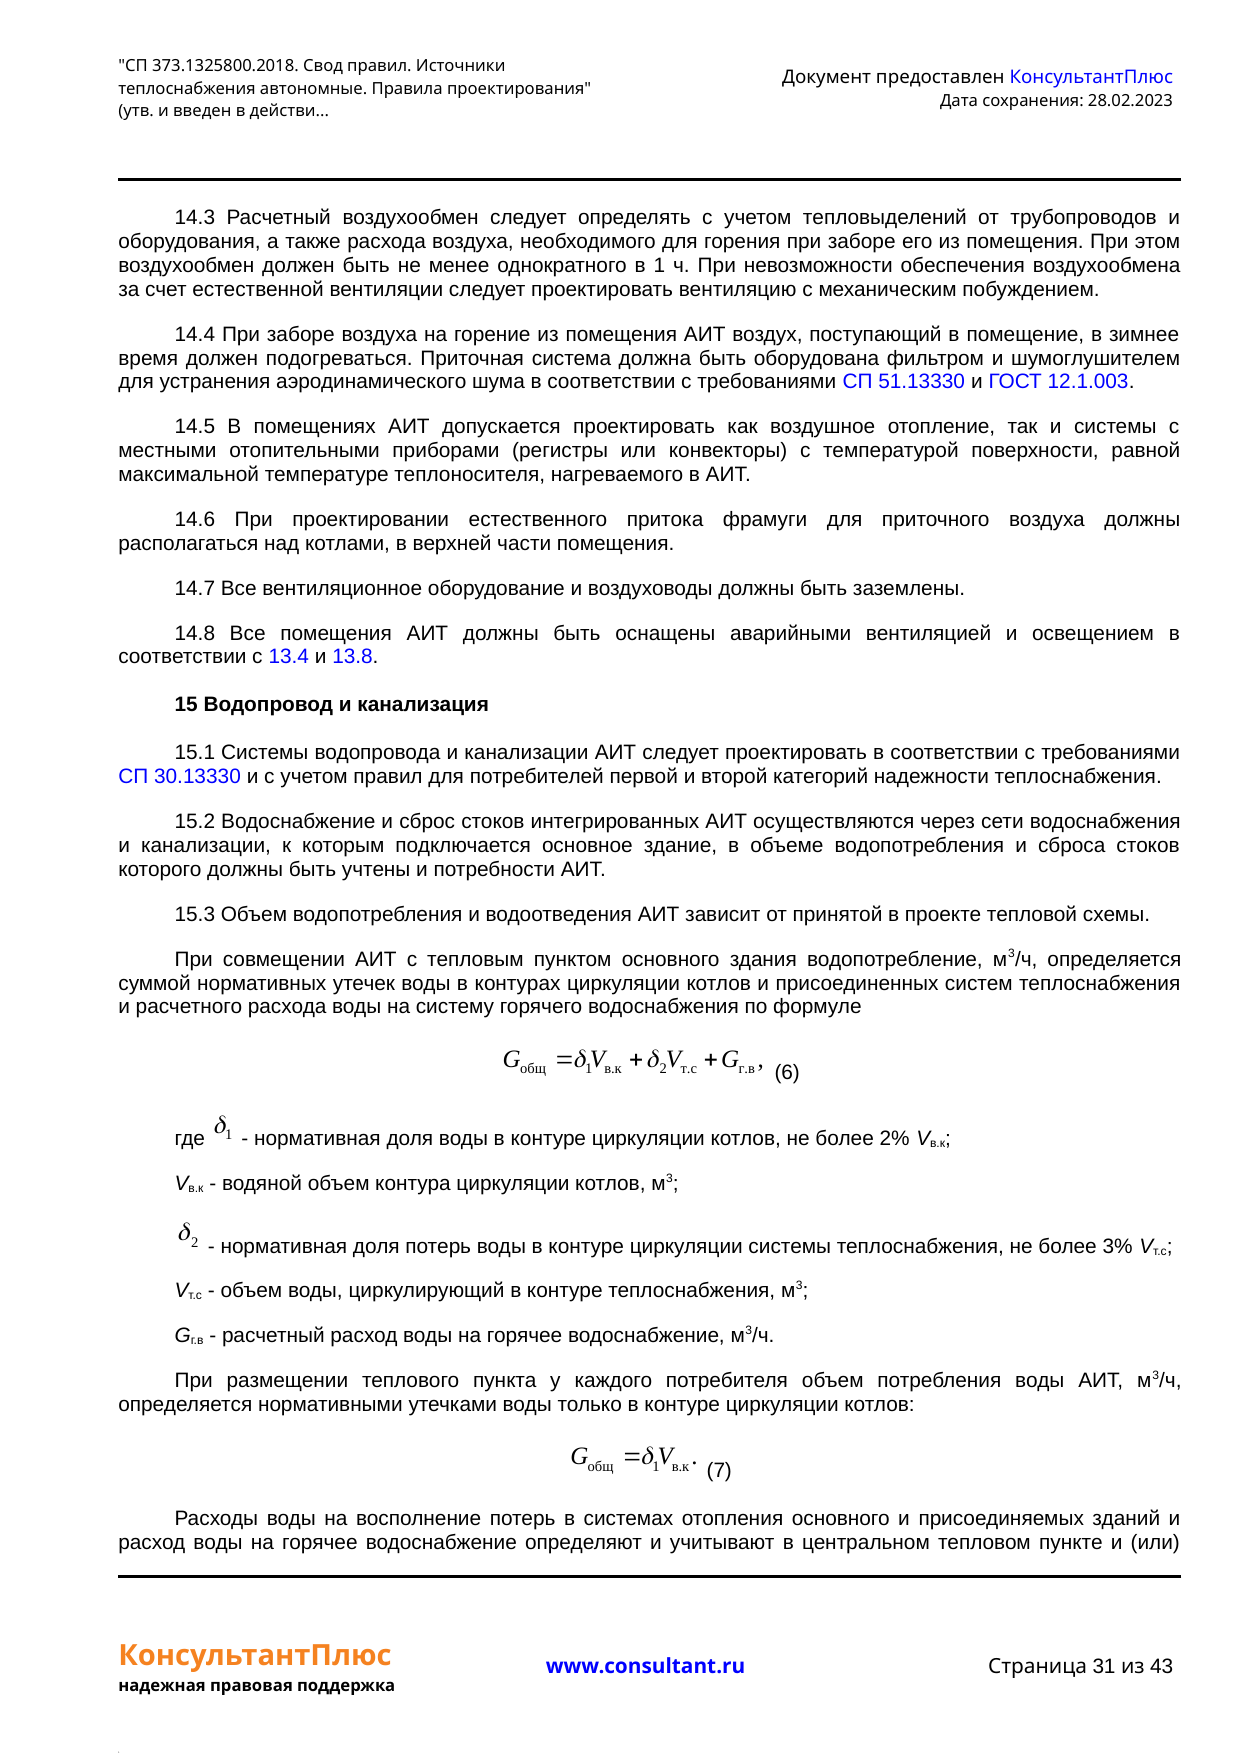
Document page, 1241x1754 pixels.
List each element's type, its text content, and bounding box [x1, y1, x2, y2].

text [118, 1506, 1181, 1553]
text (6) [118, 1042, 1181, 1084]
text 15.1 Системы водопровода и канализации АИТ следует проектировать в соответствии с требованиями СП 30.13330 и с учетом правил для потребителей первой и второй категорий надежности теплоснабжения. [118, 740, 1181, 788]
text 15.3 Объем водопотребления и водоотведения АИТ зависит от принятой в проекте тепловой схемы. [118, 902, 1181, 926]
text 14.6 При проектировании естественного притока фрамуги для приточного воздуха должны располагаться над котлами, в верхней части помещения. [118, 507, 1181, 555]
text 14.7 Все вентиляционное оборудование и воздуховоды должны быть заземлены. [118, 576, 1181, 599]
text (7) [118, 1440, 1181, 1482]
text Vт.с - объем воды, циркулирующий в контуре теплоснабжения, м3; [118, 1278, 1181, 1302]
text 14.3 Расчетный воздухообмен следует определять с учетом тепловыделений от трубопроводов и оборудования, а также расхода воздуха, необходимого для горения при заборе его из помещения. При этом воздухообмен должен быть не менее однократного в 1 ч. При невозможности обеспечения воздухообмена за счет естественной вентиляции следует проектировать вентиляцию с механическим побуждением. [118, 205, 1181, 301]
text где - нормативная доля воды в контуре циркуляции котлов, не более 2% Vв.к; [118, 1108, 1181, 1150]
text - нормативная доля потерь воды в контуре циркуляции системы теплоснабжения, не более 3% Vт.с; [118, 1216, 1181, 1257]
text Vв.к - водяной объем контура циркуляции котлов, м3; [118, 1171, 1181, 1195]
text 14.8 Все помещения АИТ должны быть оснащены аварийными вентиляцией и освещением в соответствии с 13.4 и 13.8. [118, 620, 1181, 668]
title 15 Водопровод и канализация [118, 692, 1181, 716]
text При совмещении АИТ с тепловым пунктом основного здания водопотребление, м3/ч, определяется суммой нормативных утечек воды в контурах циркуляции котлов и присоединенных систем теплоснабжения и расчетного расхода воды на систему горячего водоснабжения по формуле [118, 946, 1181, 1018]
text 14.5 В помещениях АИТ допускается проектировать как воздушное отопление, так и системы с местными отопительными приборами (регистры или конвекторы) с температурой поверхности, равной максимальной температуре теплоносителя, нагреваемого в АИТ. [118, 414, 1181, 486]
text 14.4 При заборе воздуха на горение из помещения АИТ воздух, поступающий в помещение, в зимнее время должен подогреваться. Приточная система должна быть оборудована фильтром и шумоглушителем для устранения аэродинамического шума в соответствии с требованиями СП 51.13330 и ГОСТ 12.1.003. [118, 321, 1181, 393]
text Gг.в - расчетный расход воды на горячее водоснабжение, м3/ч. [118, 1323, 1181, 1347]
text 15.2 Водоснабжение и сброс стоков интегрированных АИТ осуществляются через сети водоснабжения и канализации, к которым подключается основное здание, в объеме водопотребления и сброса стоков которого должны быть учтены и потребности АИТ. [118, 809, 1181, 881]
text При размещении теплового пункта у каждого потребителя объем потребления воды АИТ, м3/ч, определяется нормативными утечками воды только в контуре циркуляции котлов: [118, 1368, 1181, 1416]
